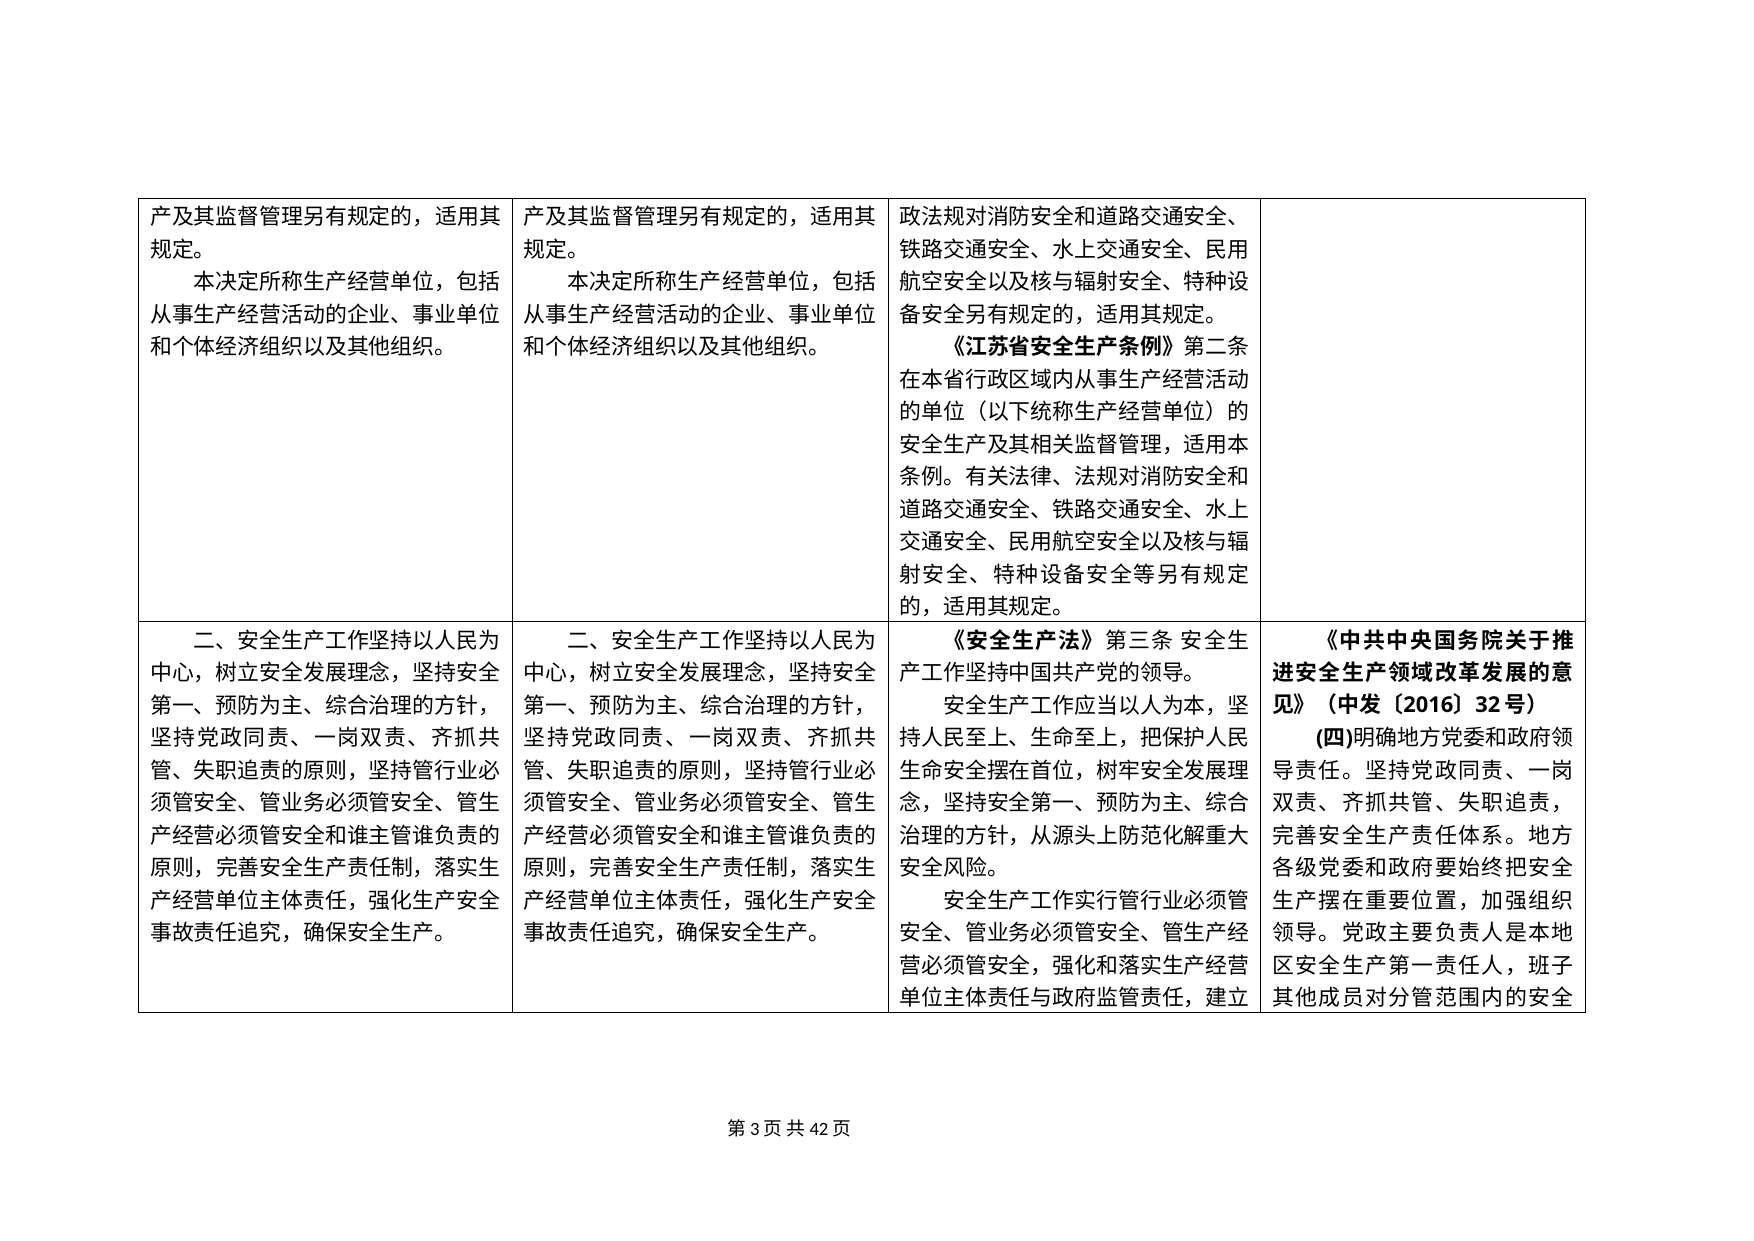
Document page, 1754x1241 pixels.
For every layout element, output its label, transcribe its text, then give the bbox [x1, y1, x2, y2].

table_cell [1261, 622, 1585, 1012]
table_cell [513, 622, 888, 1012]
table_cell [139, 622, 512, 1012]
table_cell [1261, 199, 1585, 621]
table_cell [513, 199, 888, 621]
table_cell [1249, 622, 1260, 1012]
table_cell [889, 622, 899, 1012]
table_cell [139, 199, 512, 621]
